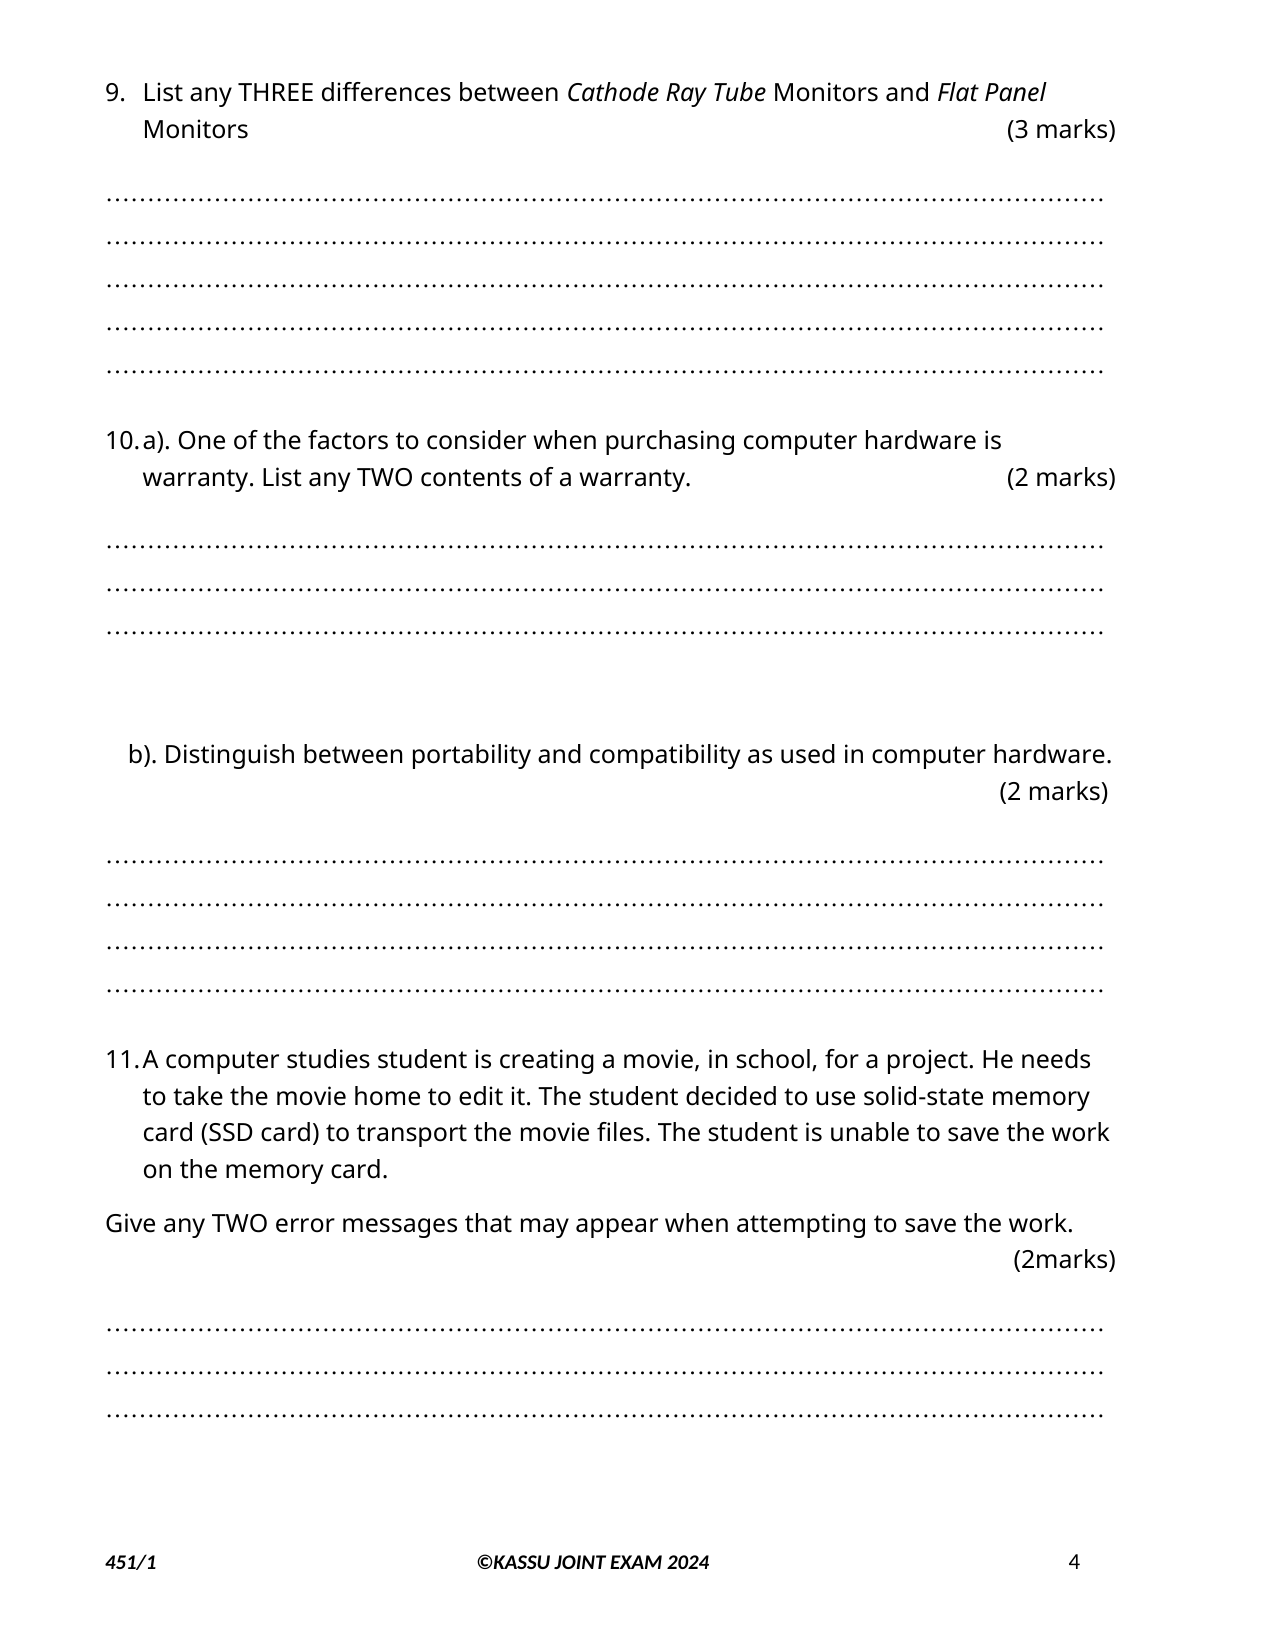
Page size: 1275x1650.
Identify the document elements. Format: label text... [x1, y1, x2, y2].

text b). Distinguish between portability and compatibility as used in computer hardware. (2 marks) [128, 737, 1116, 808]
text ……………………………………………………………………………………………………………………………………………………………………………………………………………………………………………………………………………………………………………………………… [105, 525, 1117, 640]
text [105, 1308, 1117, 1423]
text Give any TWO error messages that may appear when attempting to save the work. (2marks) [105, 1205, 1116, 1276]
list A computer studies student is creating a movie, in school, for a project. He needs to take the movie home to edit it. The student decided to use solid-state memory card (SSD card) to transport the movie files. The student is unable to save the work on the memory card. [105, 1042, 1116, 1186]
text …………………………………………………………………………………………………………………………………………………………………………………………………………………………………………………………………………………………………………………………………………………………………………………………………………………………………………………………………………………………………………………………………………………… [105, 178, 1117, 379]
text ………………………………………………………………………………………………………………………………………………………………………………………………………………………………………………………………………………………………………………………………………………………………………………………………………………………………………… [105, 840, 1117, 998]
list a). One of the factors to consider when purchasing computer hardware is warranty. List any TWO contents of a warranty. (2 marks) [105, 422, 1116, 493]
list List any THREE differences between Cathode Ray Tube Monitors and Flat Panel Monitors (3 marks) [105, 75, 1116, 146]
